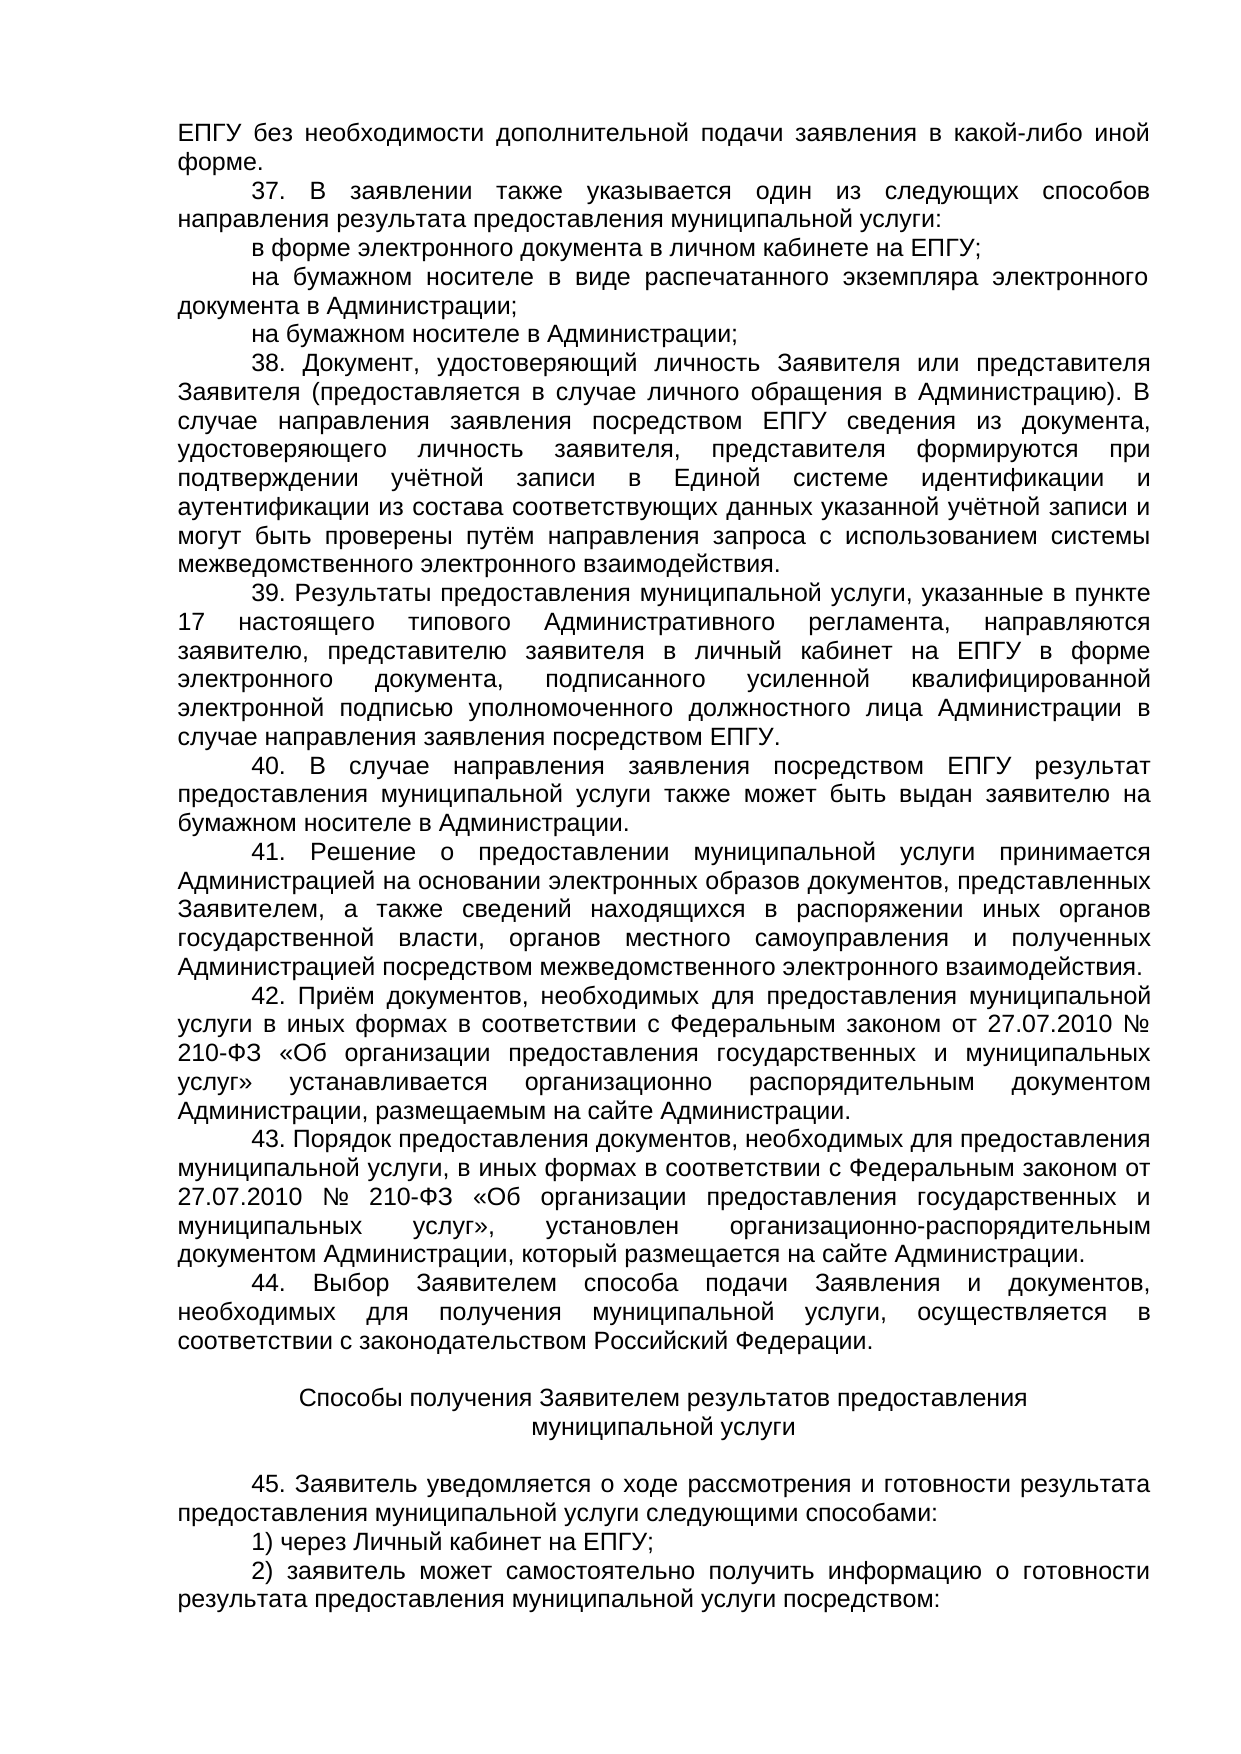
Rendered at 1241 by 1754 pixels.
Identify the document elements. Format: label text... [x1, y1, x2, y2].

text 38. Документ, удостоверяющий личность Заявителя или представителя Заявителя (предоставляется в случае личного обращения в Администрацию). В случае направления заявления посредством ЕПГУ сведения из документа, удостоверяющего личность заявителя, представителя формируются при подтверждении учётной записи в Единой системе идентификации и аутентификации из состава соответствующих данных указанной учётной записи и могут быть проверены путём направления запроса с использованием системы межведомственного электронного взаимодействия. [177, 348, 1152, 578]
text 42. Приём документов, необходимых для предоставления муниципальной услуги в иных формах в соответствии с Федеральным законом от 27.07.2010 № 210-ФЗ «Об организации предоставления государственных и муниципальных услуг» устанавливается организационно распорядительным документом Администрации, размещаемым на сайте Администрации. [177, 981, 1152, 1124]
text муниципальной услуги [177, 1412, 1149, 1441]
text 43. Порядок предоставления документов, необходимых для предоставления муниципальной услуги, в иных формах в соответствии с Федеральным законом от 27.07.2010 № 210-ФЗ «Об организации предоставления государственных и муниципальных услуг», установлен организационно-распорядительным документом Администрации, который размещается на сайте Администрации. [177, 1124, 1152, 1268]
text 44. Выбор Заявителем способа подачи Заявления и документов, необходимых для получения муниципальной услуги, осуществляется в соответствии с законодательством Российский Федерации. [177, 1268, 1152, 1354]
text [177, 118, 1152, 176]
text на бумажном носителе в виде распечатанного экземпляра электронного документа в Администрации; [177, 262, 1149, 319]
text 41. Решение о предоставлении муниципальной услуги принимается Администрацией на основании электронных образов документов, представленных Заявителем, а также сведений находящихся в распоряжении иных органов государственной власти, органов местного самоуправления и полученных Администрацией посредством межведомственного электронного взаимодействия. [177, 837, 1152, 981]
text 2) заявитель может самостоятельно получить информацию о готовности результата предоставления муниципальной услуги посредством: [177, 1556, 1152, 1613]
text 45. Заявитель уведомляется о ходе рассмотрения и готовности результата предоставления муниципальной услуги следующими способами: [177, 1469, 1152, 1527]
text 39. Результаты предоставления муниципальной услуги, указанные в пункте 17 настоящего типового Административного регламента, направляются заявителю, представителю заявителя в личный кабинет на ЕПГУ в форме электронного документа, подписанного усиленной квалифицированной электронной подписью уполномоченного должностного лица Администрации в случае направления заявления посредством ЕПГУ. [177, 578, 1152, 751]
text на бумажном носителе в Администрации; [177, 319, 1149, 348]
text Способы получения Заявителем результатов предоставления [177, 1383, 1149, 1412]
text 40. В случае направления заявления посредством ЕПГУ результат предоставления муниципальной услуги также может быть выдан заявителю на бумажном носителе в Администрации. [177, 751, 1152, 837]
text 1) через Личный кабинет на ЕПГУ; [177, 1527, 1152, 1556]
text в форме электронного документа в личном кабинете на ЕПГУ; [177, 233, 1152, 262]
text 37. В заявлении также указывается один из следующих способов направления результата предоставления муниципальной услуги: [177, 176, 1152, 233]
